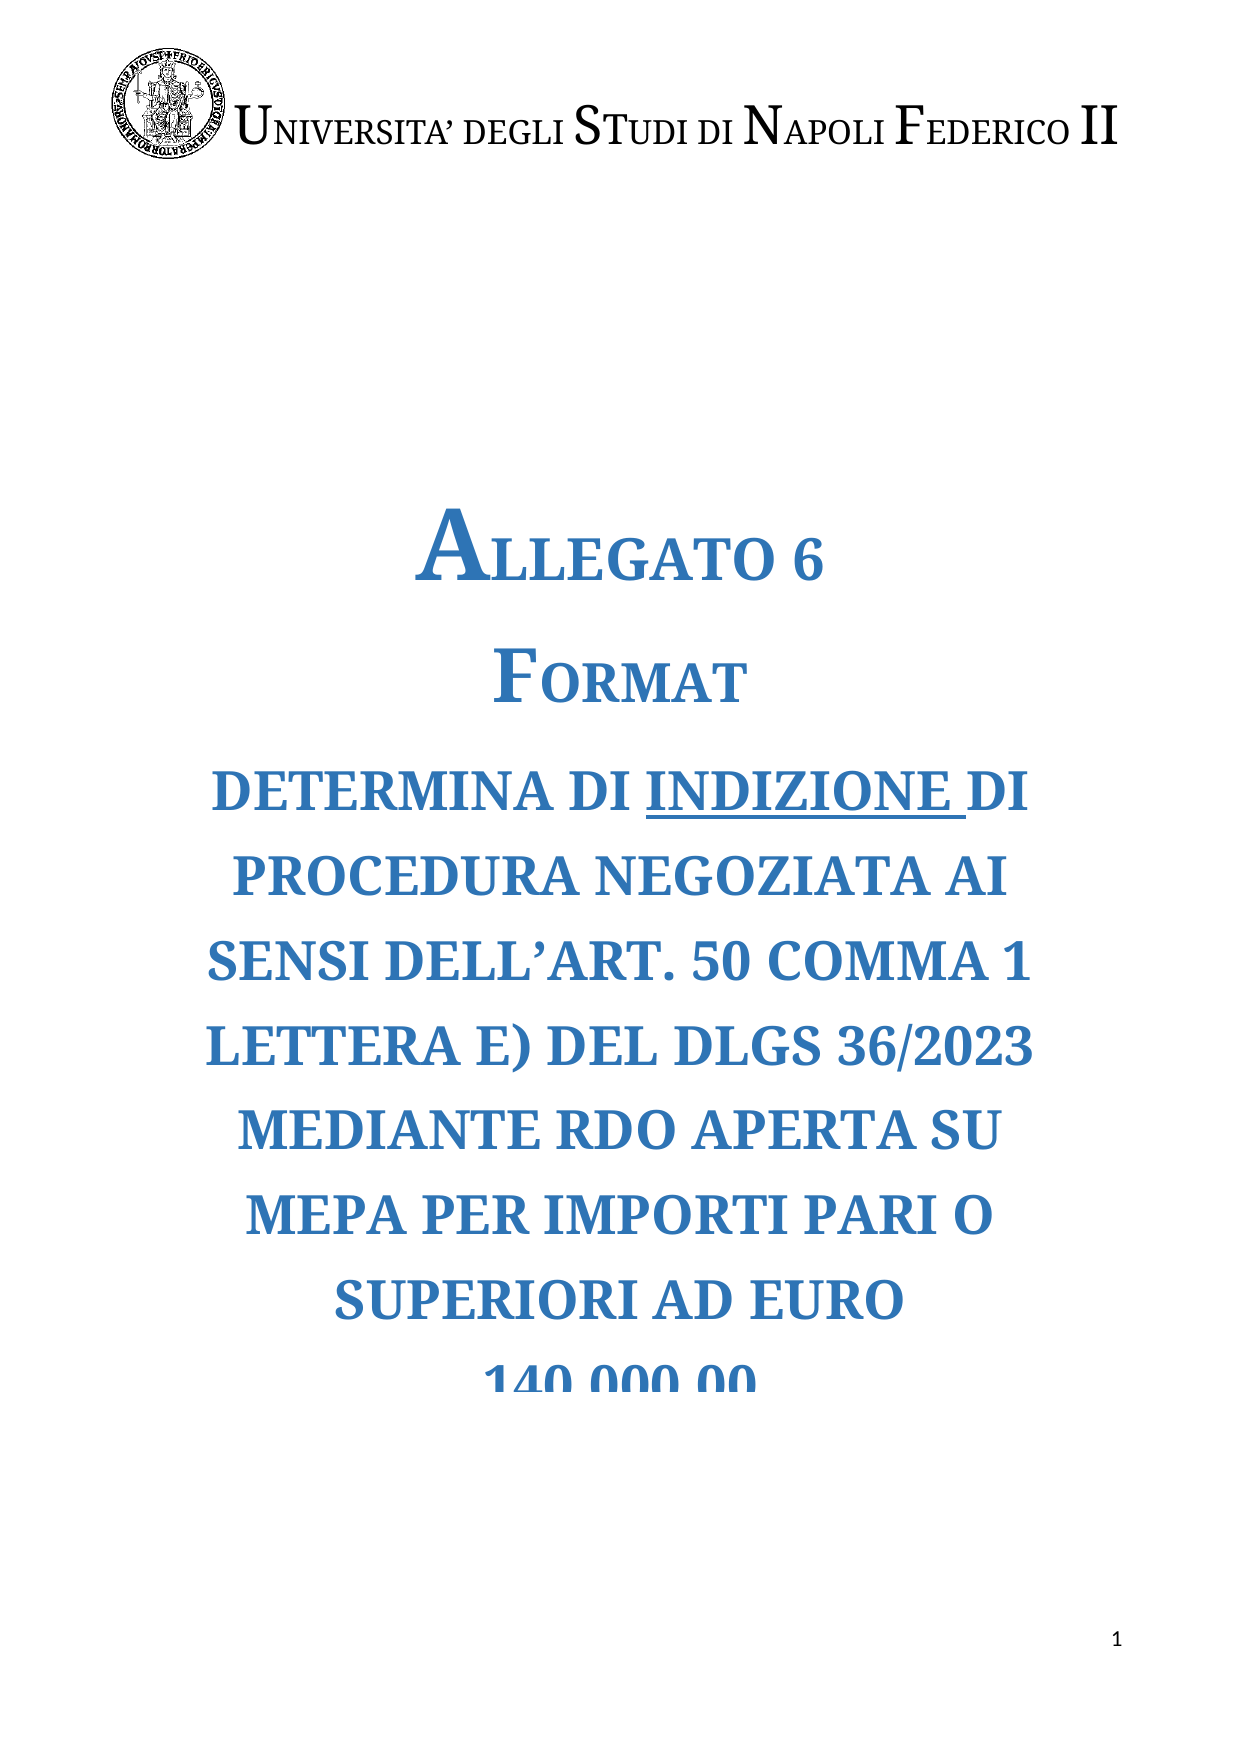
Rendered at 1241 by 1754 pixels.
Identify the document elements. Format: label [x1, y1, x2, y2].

picture [104, 43, 229, 165]
